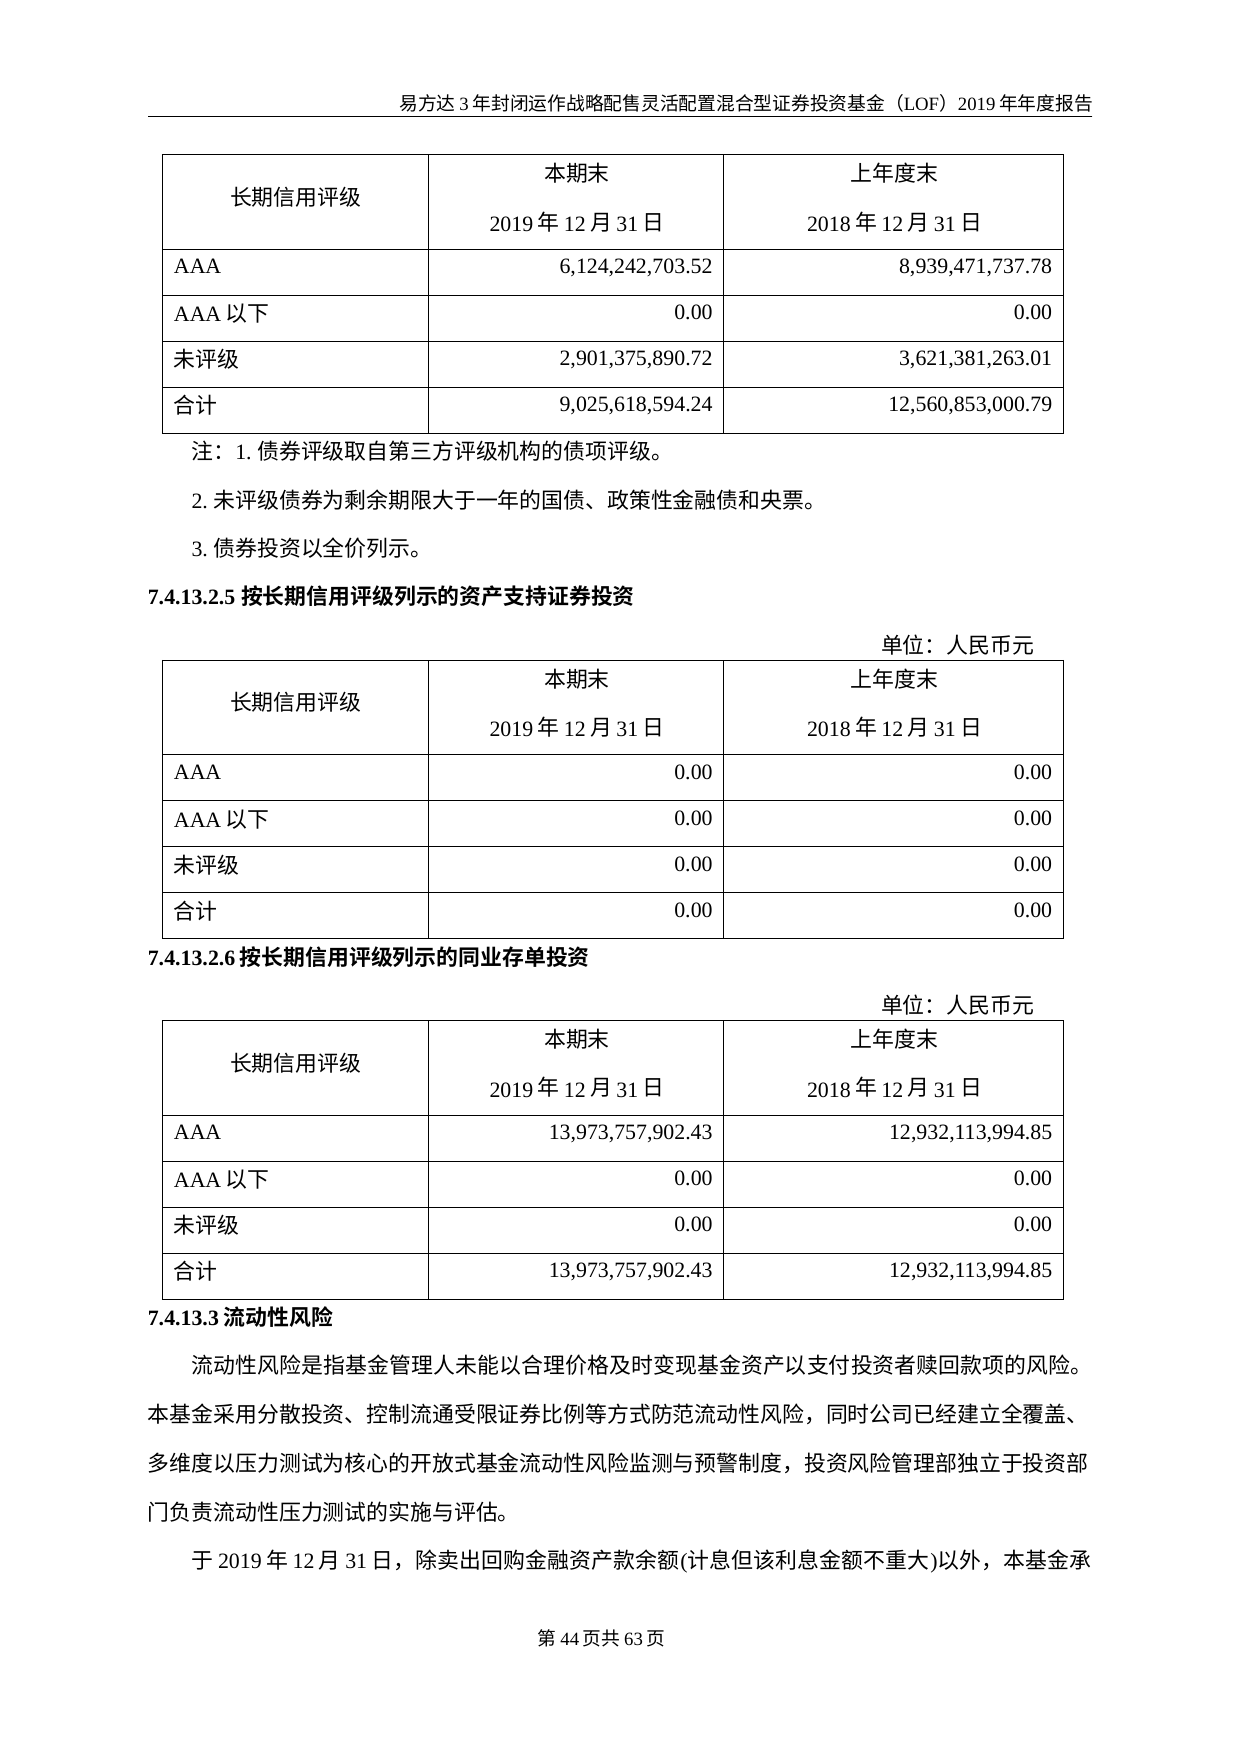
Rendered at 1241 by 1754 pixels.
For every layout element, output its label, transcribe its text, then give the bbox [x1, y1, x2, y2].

table_cell AAA [163, 755, 428, 800]
text 7.4.13.2.5 按长期信用评级列示的资产支持证券投资 [148, 579, 1092, 611]
table_cell AAA [163, 1116, 428, 1161]
table_cell 0.00 [429, 847, 723, 892]
table_cell 0.00 [724, 847, 1063, 892]
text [148, 1543, 1092, 1575]
text 7.4.13.3流动性风险 [148, 1300, 1092, 1332]
table_cell 未评级 [163, 1208, 428, 1253]
table_cell AAA以下 [163, 1162, 428, 1207]
table_header 上年度末 2018年12月31日 [724, 1021, 1063, 1114]
table_cell 未评级 [163, 342, 428, 387]
table_header 本期末 2019年12月31日 [429, 661, 723, 754]
table_header 长期信用评级 [163, 1021, 428, 1114]
table_cell 9,025,618,594.24 [429, 388, 723, 433]
text 7.4.13.2.6按长期信用评级列示的同业存单投资 [148, 939, 1092, 972]
table_cell 未评级 [163, 847, 428, 892]
table_header 长期信用评级 [163, 661, 428, 754]
table_cell 合计 [163, 893, 428, 938]
table_cell 0.00 [429, 755, 723, 800]
table_cell 0.00 [724, 801, 1063, 846]
table_cell 0.00 [724, 1162, 1063, 1207]
table_header 上年度末 2018年12月31日 [724, 661, 1063, 754]
text 流动性风险是指基金管理人未能以合理价格及时变现基金资产以支付投资者赎回款项的风险。本基金采用分散投资、控制流通受限证券比例等方式防范流动性风险，同时公司已经建立全覆盖、多维度以压力测试为核心的开放式基金流动性风险监测与预警制度，投资风险管理部独立于投资部门负责流动性压力测试的实施与评估。 [148, 1348, 1092, 1527]
table_cell 0.00 [429, 296, 723, 341]
table_cell 合计 [163, 1254, 428, 1299]
text 单位：人民币元 [148, 988, 1034, 1020]
table_cell 12,932,113,994.85 [724, 1254, 1063, 1299]
text 3. 债券投资以全价列示。 [148, 531, 1092, 563]
table_cell 13,973,757,902.43 [429, 1116, 723, 1161]
table_cell 6,124,242,703.52 [429, 250, 723, 295]
table_cell 12,932,113,994.85 [724, 1116, 1063, 1161]
table_cell 12,560,853,000.79 [724, 388, 1063, 433]
table_cell 0.00 [724, 296, 1063, 341]
table_header 本期末 2019年12月31日 [429, 1021, 723, 1114]
text 2. 未评级债券为剩余期限大于一年的国债、政策性金融债和央票。 [148, 482, 1092, 515]
text 单位：人民币元 [148, 627, 1034, 660]
table_header 长期信用评级 [163, 155, 428, 249]
table_cell 0.00 [724, 893, 1063, 938]
table_cell 0.00 [429, 1208, 723, 1253]
table_cell AAA以下 [163, 296, 428, 341]
table_header 本期末 2019年12月31日 [429, 155, 723, 249]
table_cell 0.00 [724, 1208, 1063, 1253]
table_cell AAA [163, 250, 428, 295]
table_cell 合计 [163, 388, 428, 433]
text 注：1. 债券评级取自第三方评级机构的债项评级。 [148, 434, 1092, 466]
table_cell 0.00 [429, 1162, 723, 1207]
table_cell 2,901,375,890.72 [429, 342, 723, 387]
table_cell 0.00 [724, 755, 1063, 800]
table_cell 0.00 [429, 893, 723, 938]
table_cell 0.00 [429, 801, 723, 846]
table_header 上年度末 2018年12月31日 [724, 155, 1063, 249]
table_cell 13,973,757,902.43 [429, 1254, 723, 1299]
table_cell 3,621,381,263.01 [724, 342, 1063, 387]
table_cell 8,939,471,737.78 [724, 250, 1063, 295]
table_cell AAA以下 [163, 801, 428, 846]
